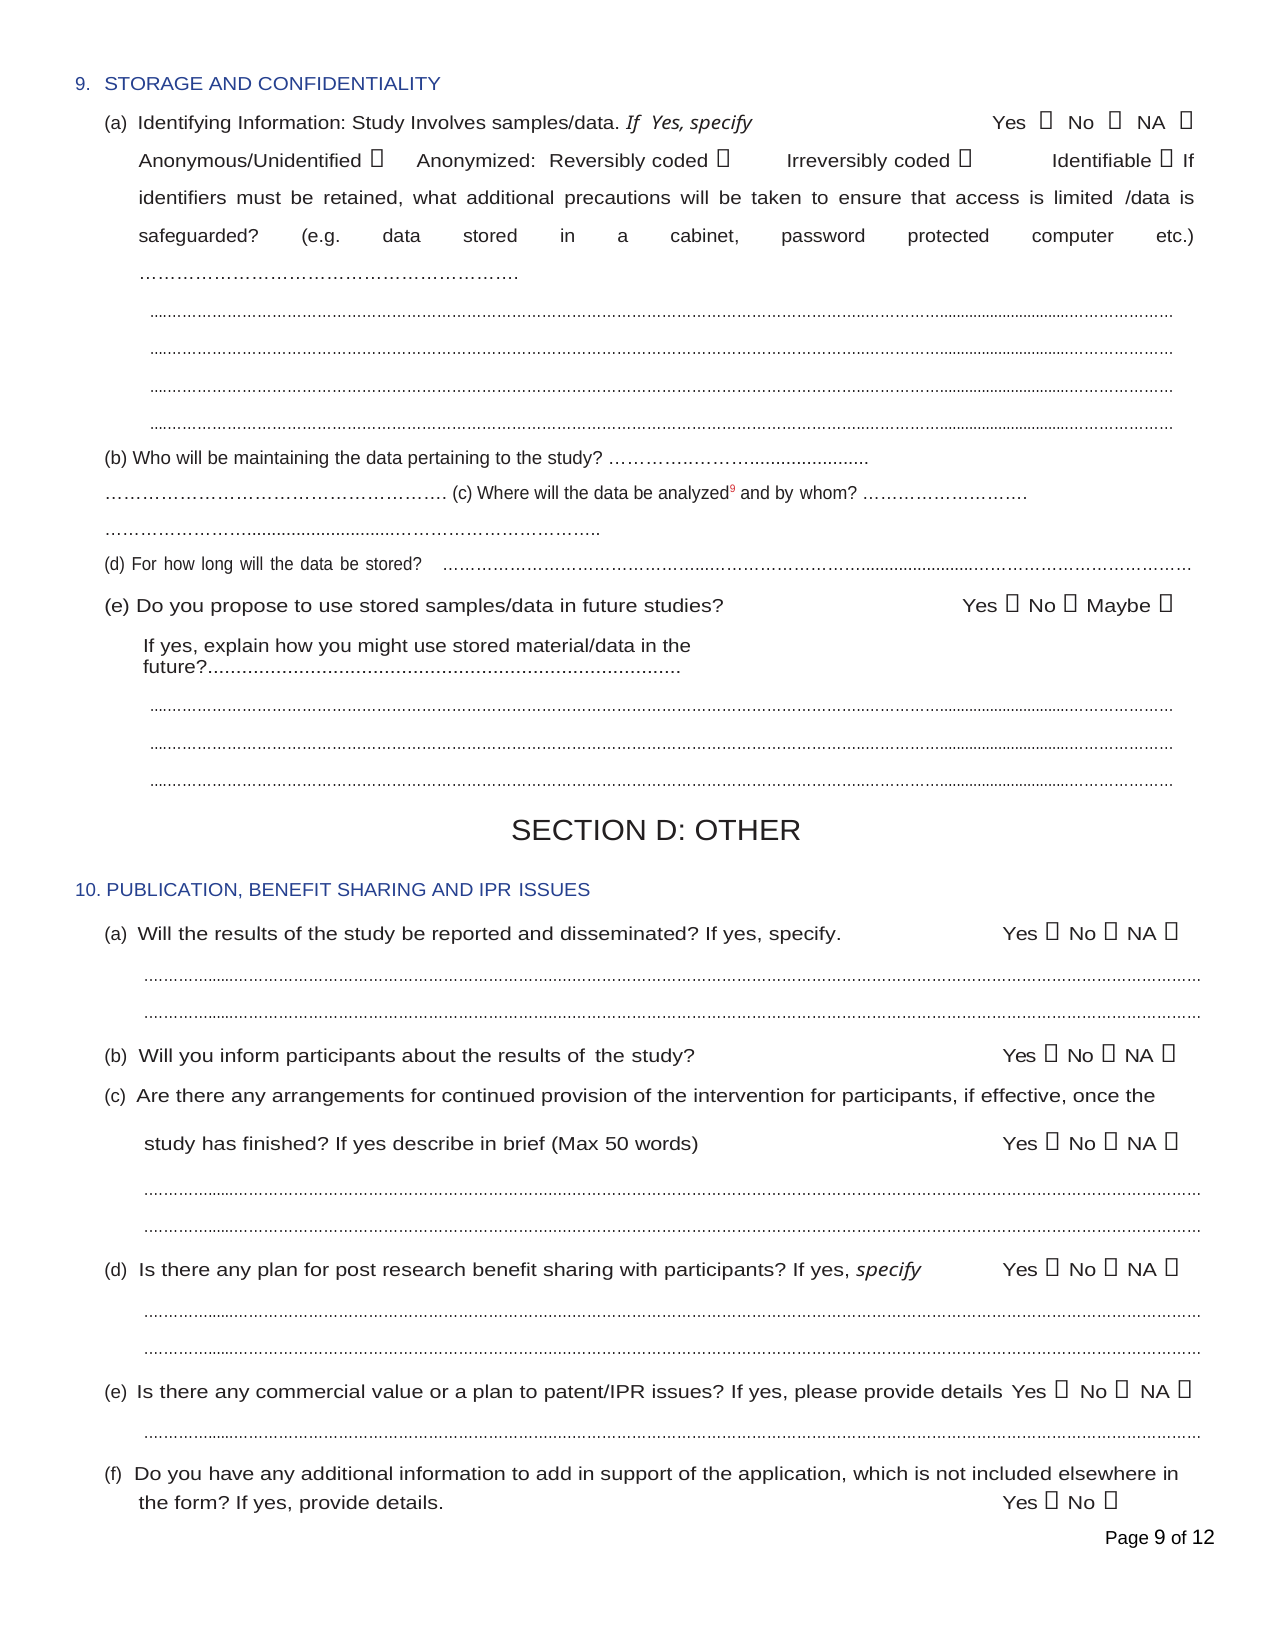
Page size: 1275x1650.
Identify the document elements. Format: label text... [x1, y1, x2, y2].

list PUBLICATION, BENEFIT SHARING AND IPR ISSUES [75, 879, 1214, 901]
text ....…………………………………………………………………………………………………………………………..……………...............................………………… [150, 769, 1214, 791]
text If yes, explain how you might use stored material/data in the future?................................................................................... [143, 635, 1214, 678]
text .…………......……………………………………………………….….……………………………………………………………………………………………………………… [144, 1215, 1214, 1237]
list Do you have any additional information to add in support of the application, which is not included elsewhere in the form? If yes, provide details. Yes  No  [104, 1464, 1181, 1517]
text .…………......……………………………………………………….….……………………………………………………………………………………………………………… [144, 1177, 1214, 1199]
text (e) Do you propose to use stored samples/data in future studies? Yes  No  Maybe  [104, 585, 1214, 619]
list Will you inform participants about the results of the study? Yes  No  NA  [104, 1036, 1214, 1070]
text ....…………………………………………………………………………………………………………………………..……………...............................………………… [150, 731, 1214, 753]
list Is there any commercial value or a plan to patent/IPR issues? If yes, please provide details Yes  No  NA  [104, 1372, 1214, 1406]
text ....…………………………………………………………………………………………………………………………..……………...............................………………… [150, 299, 1214, 321]
text .…………......……………………………………………………….….……………………………………………………………………………………………………………… [144, 963, 1214, 985]
text .…………......……………………………………………………….….……………………………………………………………………………………………………………… [144, 1001, 1214, 1022]
text ....…………………………………………………………………………………………………………………………..……………...............................………………… [150, 374, 1214, 396]
text ....…………………………………………………………………………………………………………………………..……………...............................………………… (b) Who will be maintaining the data pertaining to the study? …………..……….......................………………………………………………. (c) Where will the data be analyzed9 and by whom? ……………………….……………………..............................…………………………….. [104, 412, 1198, 539]
text ....…………………………………………………………………………………………………………………………..……………...............................………………… [150, 337, 1214, 358]
list Is there any plan for post research benefit sharing with participants? If yes, specify Yes  No  NA  [104, 1250, 1214, 1284]
list STORAGE AND CONFIDENTIALITY [75, 72, 1214, 94]
list Identifying Information: Study Involves samples/data. If Yes, specify Yes  No  NA  Anonymous/Unidentified  Anonymized: Reversibly coded  Irreversibly coded  Identifiable  If identifiers must be retained, what additional precautions will be taken to ensure that access is limited /data is safeguarded? (e.g. data stored in a cabinet, password protected computer etc.) ……………………………………………………. [104, 99, 1194, 287]
text ....…………………………………………………………………………………………………………………………..……………...............................………………… [150, 694, 1214, 716]
list Are there any arrangements for continued provision of the intervention for participants, if effective, once the study has finished? If yes describe in brief (Max 50 words) Yes  No  NA  [104, 1085, 1197, 1158]
text .…………......……………………………………………………….….……………………………………………………………………………………………………………… [144, 1421, 1214, 1443]
list Will the results of the study be reported and disseminated? If yes, specify. Yes  No  NA  [104, 914, 1214, 948]
text .…………......……………………………………………………….….……………………………………………………………………………………………………………… [144, 1337, 1214, 1358]
text .…………......……………………………………………………….….……………………………………………………………………………………………………………… [144, 1299, 1214, 1321]
text (d) For how long will the data be stored? ………………………………………...………………………........................………………………………… [104, 553, 1214, 574]
